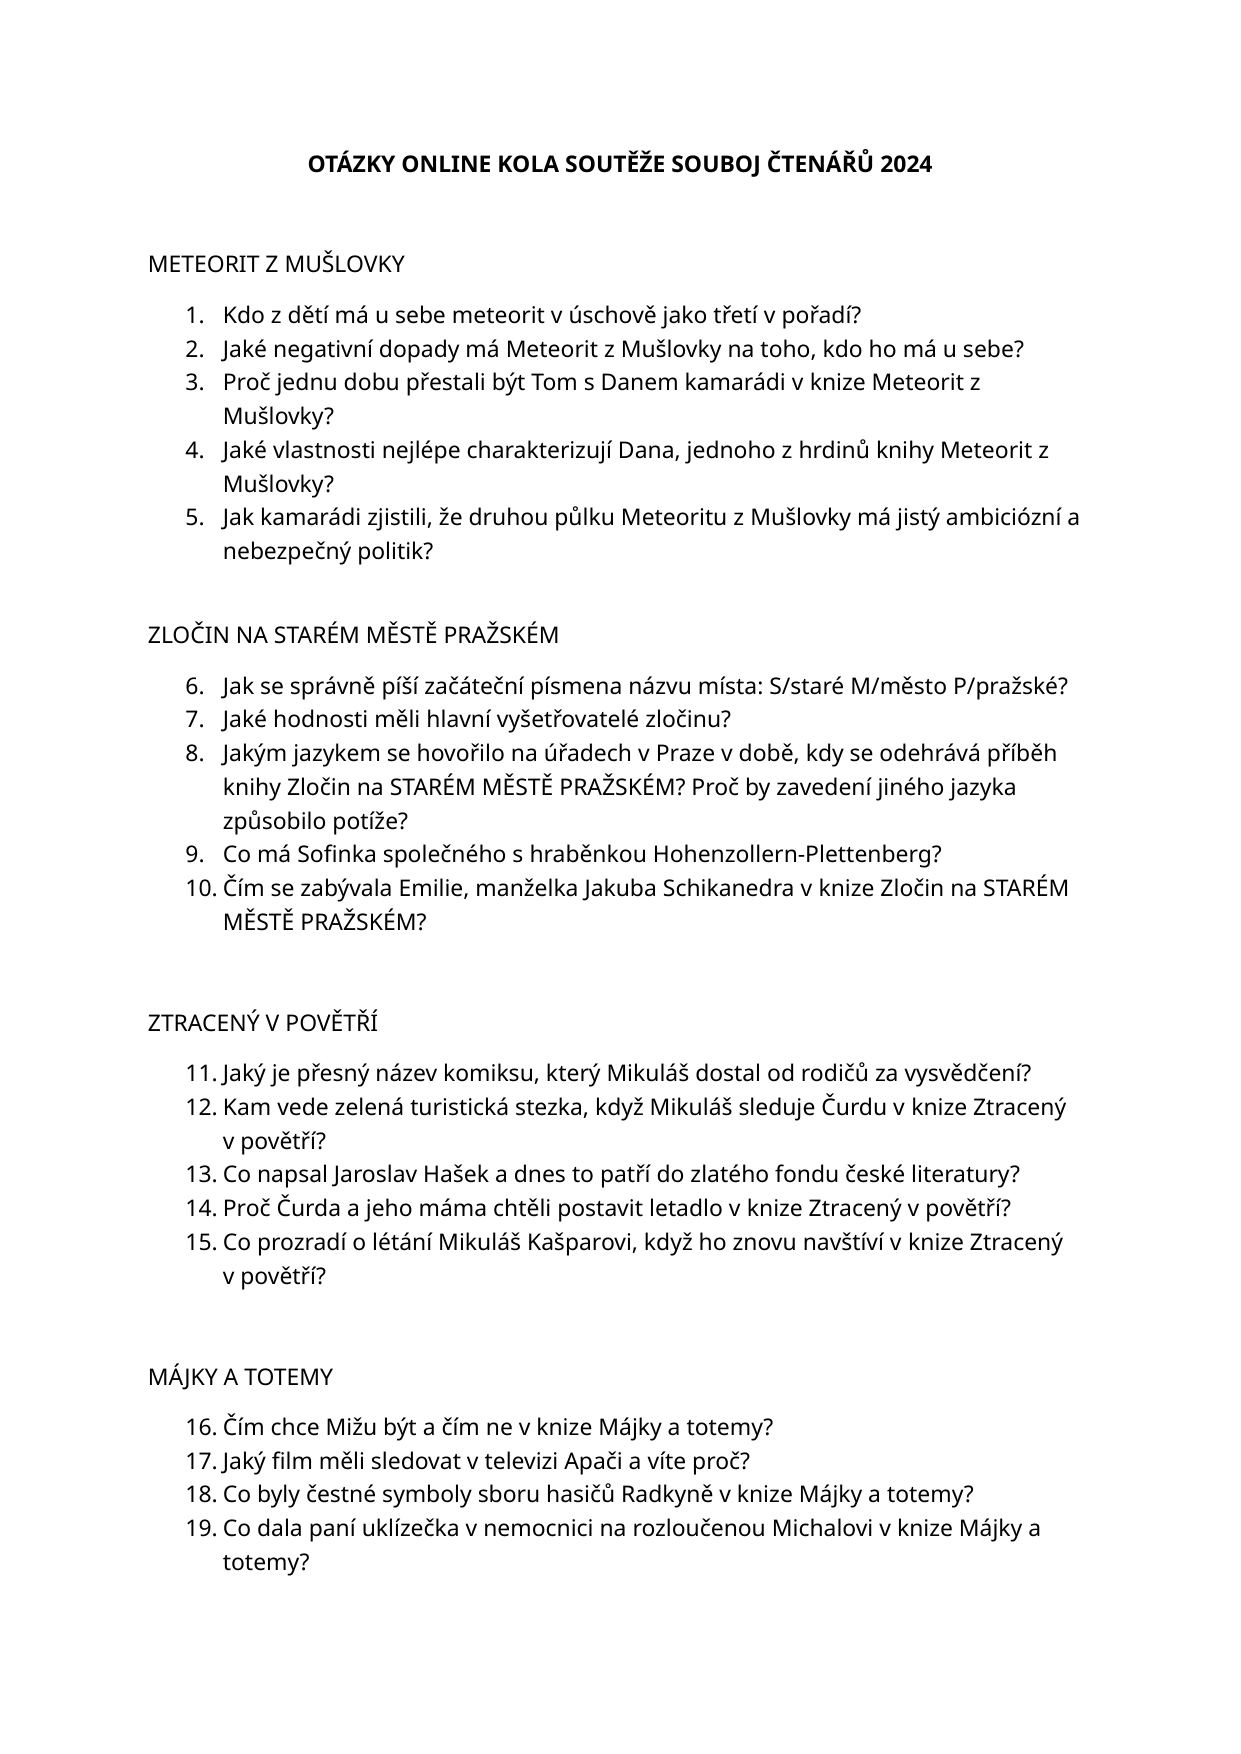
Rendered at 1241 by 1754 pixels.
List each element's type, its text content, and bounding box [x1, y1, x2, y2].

list Čím chce Mižu být a čím ne v knize Májky a totemy? [185, 1411, 1093, 1442]
list Kdo z dětí má u sebe meteorit v úschově jako třetí v pořadí? [185, 299, 1093, 330]
list Proč jednu dobu přestali být Tom s Danem kamarádi v knize Meteorit z Mušlovky? [185, 366, 1093, 431]
list Co byly čestné symboly sboru hasičů Radkyně v knize Májky a totemy? [185, 1478, 1093, 1510]
text ZTRACENÝ V POVĚTŘÍ [148, 1007, 1093, 1038]
list Jakým jazykem se hovořilo na úřadech v Praze v době, kdy se odehrává příběh knihy Zločin na STARÉM MĚSTĚ PRAŽSKÉM? Proč by zavedení jiného jazyka způsobilo potíže? [185, 737, 1093, 836]
list Jaký je přesný název komiksu, který Mikuláš dostal od rodičů za vysvědčení? [185, 1057, 1093, 1088]
list Čím se zabývala Emilie, manželka Jakuba Schikanedra v knize Zločin na STARÉM MĚSTĚ PRAŽSKÉM? [185, 872, 1093, 937]
list Co prozradí o létání Mikuláš Kašparovi, když ho znovu navštíví v knize Ztracený v povětří? [185, 1226, 1093, 1291]
list Co dala paní uklízečka v nemocnici na rozloučenou Michalovi v knize Májky a totemy? [185, 1512, 1093, 1577]
text MÁJKY A TOTEMY [148, 1361, 1093, 1392]
text METEORIT Z MUŠLOVKY [148, 248, 1093, 280]
text ZLOČIN NA STARÉM MĚSTĚ PRAŽSKÉM [148, 619, 1093, 651]
list Kam vede zelená turistická stezka, když Mikuláš sleduje Čurdu v knize Ztracený v povětří? [185, 1091, 1093, 1156]
list Jaké vlastnosti nejlépe charakterizují Dana, jednoho z hrdinů knihy Meteorit z Mušlovky? [185, 434, 1093, 499]
list Jaké hodnosti měli hlavní vyšetřovatelé zločinu? [185, 703, 1093, 735]
list Jak se správně píší začáteční písmena názvu místa: S/staré M/město P/pražské? [185, 670, 1093, 701]
list Co má Sofinka společného s hraběnkou Hohenzollern-Plettenberg? [185, 838, 1093, 870]
list Jak kamarádi zjistili, že druhou půlku Meteoritu z Mušlovky má jistý ambiciózní a nebezpečný politik? [185, 501, 1093, 566]
list Proč Čurda a jeho máma chtěli postavit letadlo v knize Ztracený v povětří? [185, 1192, 1093, 1223]
list Co napsal Jaroslav Hašek a dnes to patří do zlatého fondu české literatury? [185, 1158, 1093, 1190]
list Jaký film měli sledovat v televizi Apači a víte proč? [185, 1445, 1093, 1476]
list Jaké negativní dopady má Meteorit z Mušlovky na toho, kdo ho má u sebe? [185, 333, 1093, 364]
text OTÁZKY ONLINE KOLA SOUTĚŽE SOUBOJ ČTENÁŘŮ 2024 [148, 148, 1093, 179]
